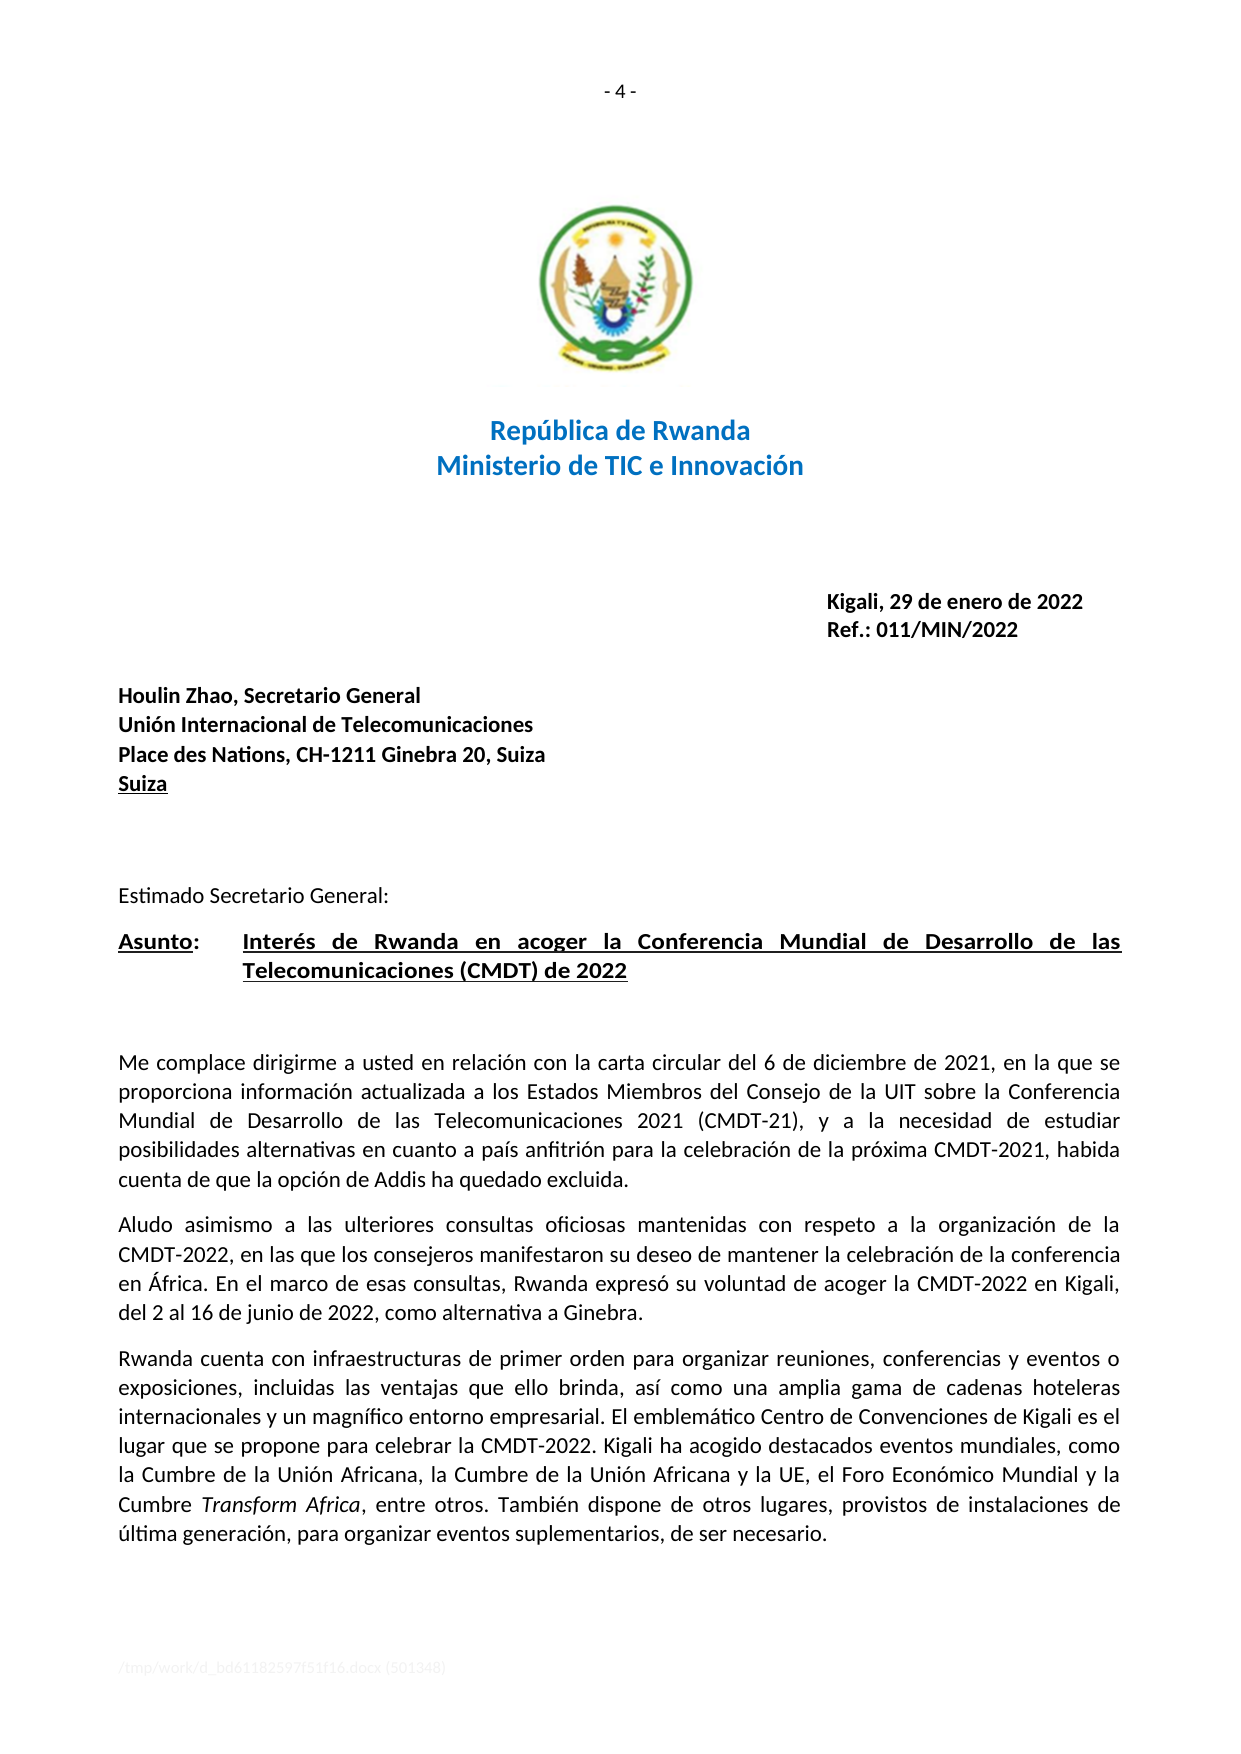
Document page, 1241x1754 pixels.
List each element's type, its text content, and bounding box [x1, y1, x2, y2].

text Me complace dirigirme a usted en relación con la carta circular del 6 de diciembre de 2021, en la que se proporciona información actualizada a los Estados Miembros del Consejo de la UIT sobre la Conferencia Mundial de Desarrollo de las Telecomunicaciones 2021 (CMDT-21), y a la necesidad de estudiar posibilidades alternativas en cuanto a país anfitrión para la celebración de la próxima CMDT-2021, habida cuenta de que la opción de Addis ha quedado excluida. [118, 1047, 1122, 1193]
text Kigali, 29 de enero de 2022 Ref.: 011/MIN/2022 [118, 587, 1122, 643]
title República de Rwanda Ministerio de TIC e Innovación [118, 412, 1122, 483]
text Houlin Zhao, Secretario General Unión Internacional de Telecomunicaciones Place des Nations, CH-1211 Ginebra 20, Suiza Suiza [118, 680, 1122, 797]
text Rwanda cuenta con infraestructuras de primer orden para organizar reuniones, conferencias y eventos o exposiciones, incluidas las ventajas que ello brinda, así como una amplia gama de cadenas hoteleras internacionales y un magnífico entorno empresarial. El emblemático Centro de Convenciones de Kigali es el lugar que se propone para celebrar la CMDT-2022. Kigali ha acogido destacados eventos mundiales, como la Cumbre de la Unión Africana, la Cumbre de la Unión Africana y la UE, el Foro Económico Mundial y la Cumbre Transform Africa, entre otros. También dispone de otros lugares, provistos de instalaciones de última generación, para organizar eventos suplementarios, de ser necesario. [118, 1343, 1122, 1547]
picture [462, 172, 779, 387]
text Estimado Secretario General: [118, 880, 1122, 909]
text Aludo asimismo a las ulteriores consultas oficiosas mantenidas con respeto a la organización de la CMDT-2022, en las que los consejeros manifestaron su deseo de mantener la celebración de la conferencia en África. En el marco de esas consultas, Rwanda expresó su voluntad de acoger la CMDT-2022 en Kigali, del 2 al 16 de junio de 2022, como alternativa a Ginebra. [118, 1209, 1122, 1326]
text Asunto: Interés de Rwanda en acoger la Conferencia Mundial de Desarrollo de las Telecomunicaciones (CMDT) de 2022 [118, 926, 1122, 984]
